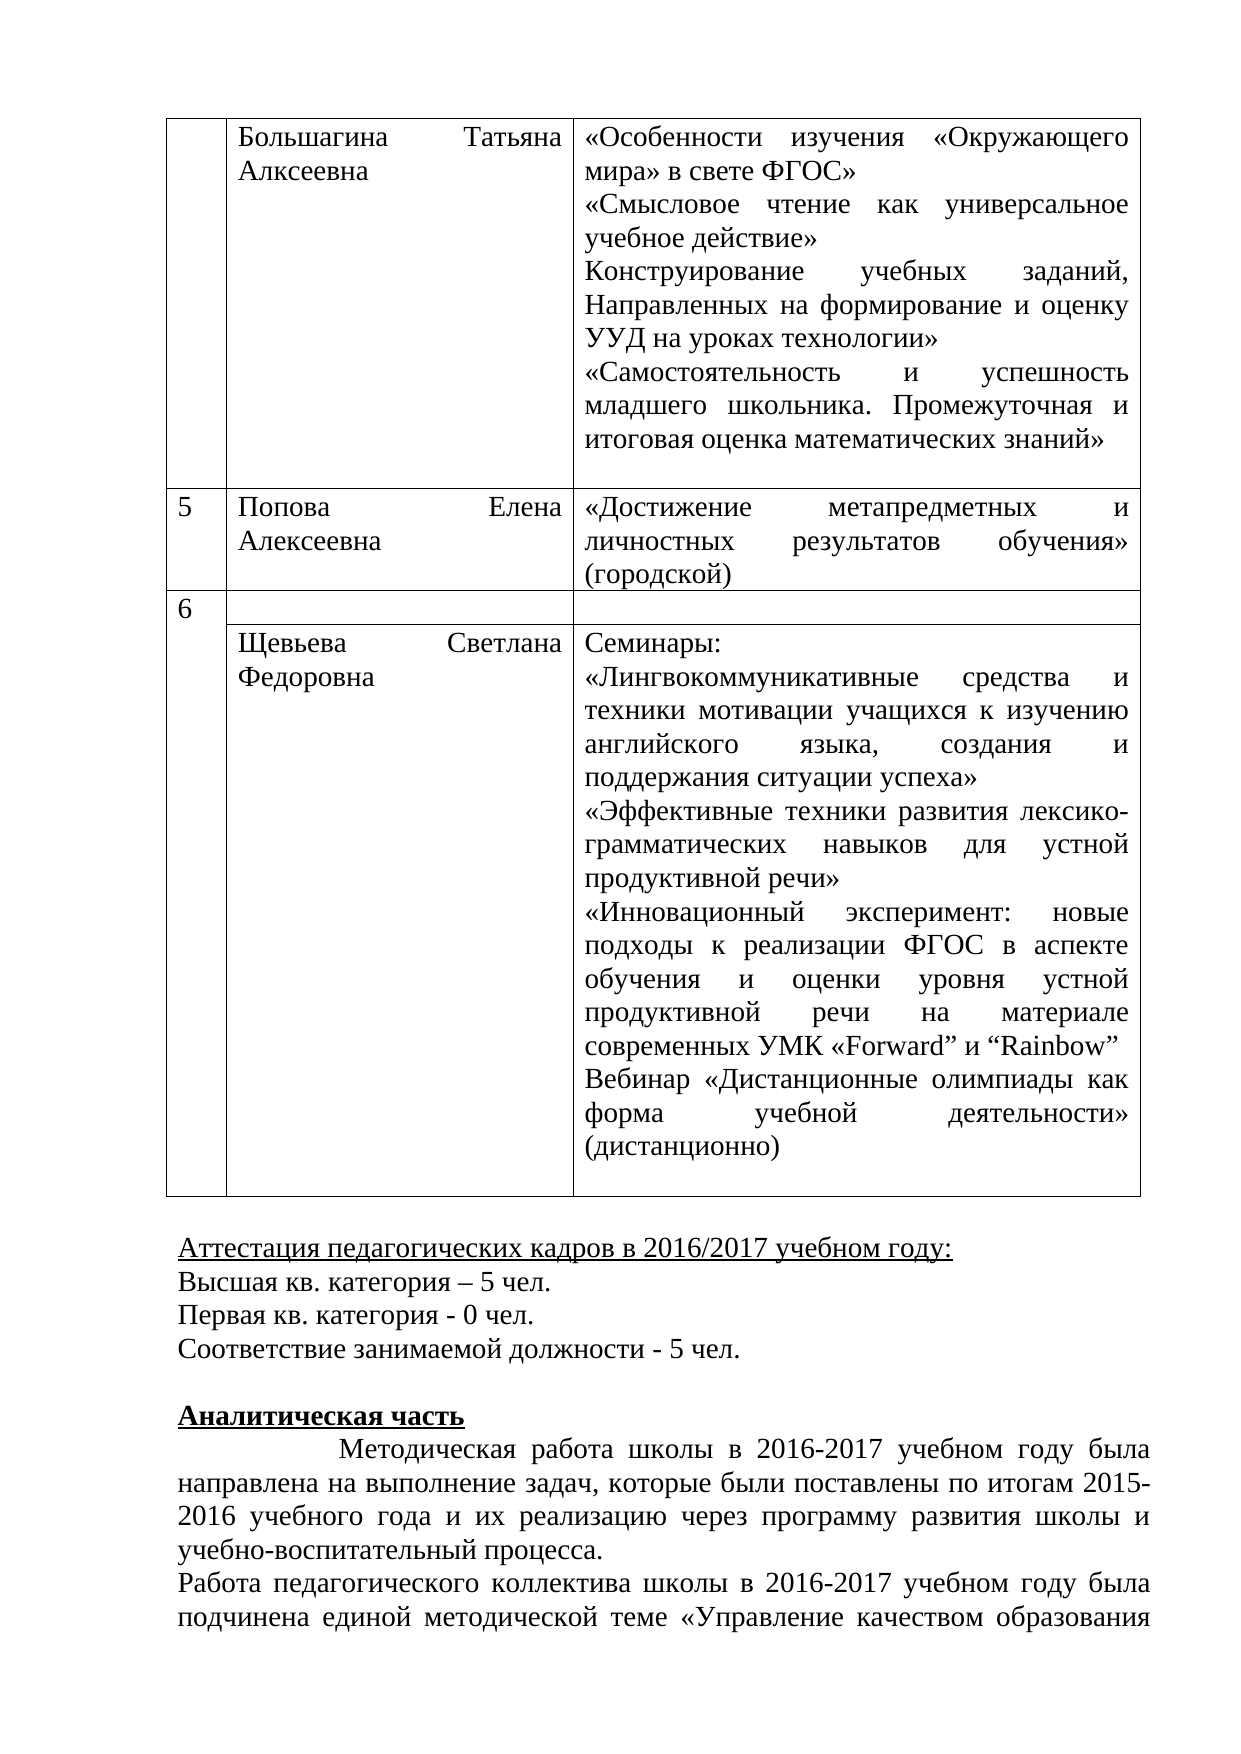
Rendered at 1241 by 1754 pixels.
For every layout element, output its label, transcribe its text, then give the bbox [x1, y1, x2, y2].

table_cell [227, 591, 573, 624]
table_cell [167, 119, 226, 488]
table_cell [227, 119, 573, 488]
table_cell [167, 489, 226, 590]
table_cell Попова Елена Алексеевна [227, 489, 573, 590]
text Соответствие занимаемой должности - 5 чел. [177, 1331, 1152, 1364]
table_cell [574, 119, 1140, 488]
table_cell «Достижение метапредметных и личностных результатов обучения» (городской) [574, 489, 1140, 590]
table_cell [574, 591, 1140, 624]
text Первая кв. категория - 0 чел. [177, 1297, 1152, 1331]
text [177, 1566, 1152, 1633]
table_cell Щевьева Светлана Федоровна [227, 625, 573, 1196]
text Аналитическая часть [177, 1398, 1152, 1431]
table_cell Семинары: «Лингвокоммуникативные средства и техники мотивации учащихся к изучению английского языка, создания и поддержания ситуации успеха» «Эффективные техники развития лексико-грамматических навыков для устной продуктивной речи» «Инновационный эксперимент: новые подходы к реализации ФГОС в аспекте обучения и оценки уровня устной продуктивной речи на материале современных УМК «Forward” и “Rainbow” Вебинар «Дистанционные олимпиады как форма учебной деятельности» (дистанционно) [574, 625, 1140, 1196]
text Методическая работа школы в 2016-2017 учебном году была направлена на выполнение задач, которые были поставлены по итогам 2015-2016 учебного года и их реализацию через программу развития школы и учебно-воспитательный процесса. [177, 1431, 1152, 1566]
text Аттестация педагогических кадров в 2016/2017 учебном году: [177, 1230, 1152, 1264]
text Высшая кв. категория – 5 чел. [177, 1264, 1152, 1297]
table_cell [167, 591, 226, 1196]
